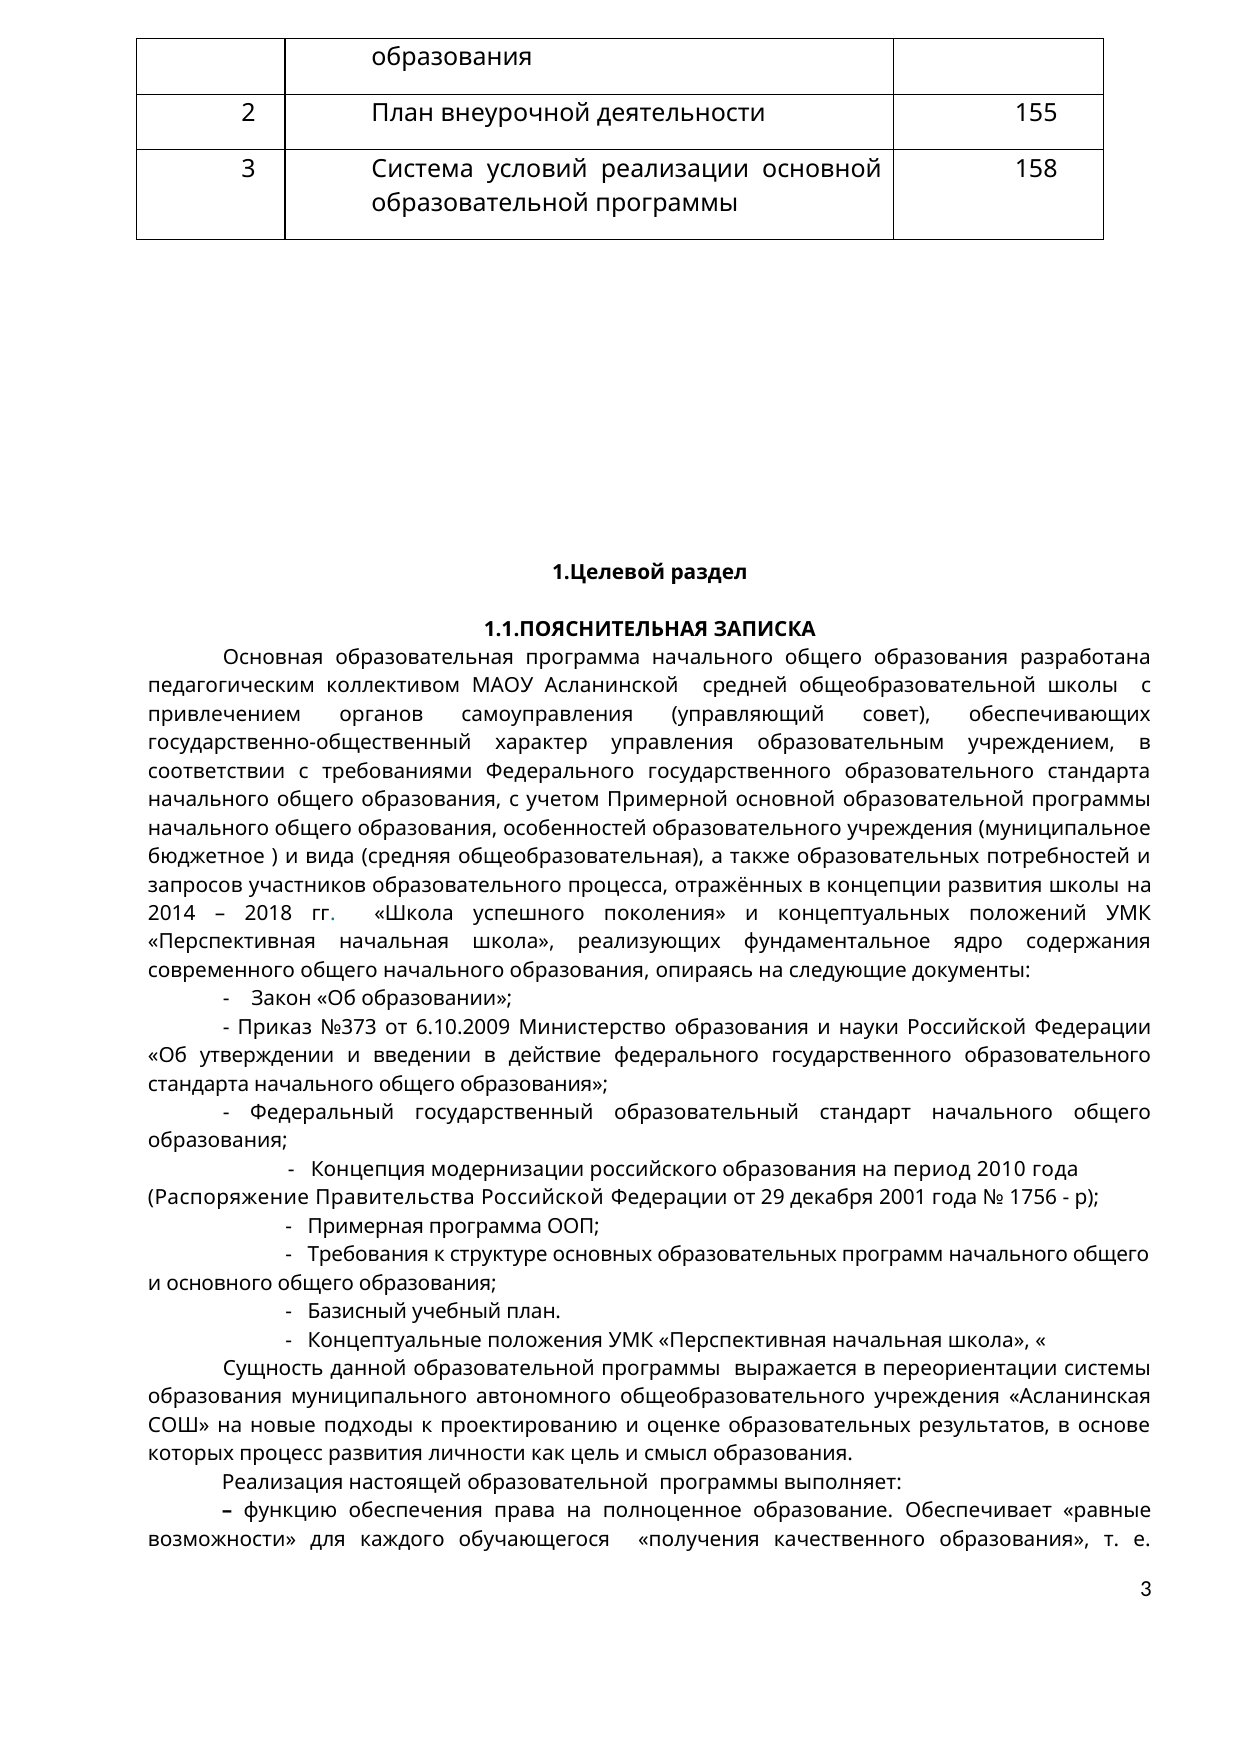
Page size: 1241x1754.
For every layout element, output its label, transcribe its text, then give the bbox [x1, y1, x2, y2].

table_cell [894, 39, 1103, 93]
text - Концепция модернизации российского образования на период 2010 года (Распоряжение Правительства Российской Федерации от 29 декабря 2001 года № 1756 - р); [148, 1154, 1152, 1211]
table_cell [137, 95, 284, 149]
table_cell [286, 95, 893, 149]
text 1.1.ПОЯСНИТЕЛЬНАЯ ЗАПИСКА [148, 614, 1152, 642]
text - Требования к структуре основных образовательных программ начального общего и основного общего образования; [148, 1239, 1152, 1296]
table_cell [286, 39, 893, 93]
text - Федеральный государственный образовательный стандарт начального общего образования; [148, 1097, 1152, 1154]
text Реализация настоящей образовательной программы выполняет: [148, 1467, 1152, 1495]
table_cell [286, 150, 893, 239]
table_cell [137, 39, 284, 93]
text - Базисный учебный план. [148, 1296, 1152, 1325]
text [148, 1495, 1152, 1552]
text Основная образовательная программа начального общего образования разработана педагогическим коллективом МАОУ Асланинской средней общеобразовательной школы с привлечением органов самоуправления (управляющий совет), обеспечивающих государственно-общественный характер управления образовательным учреждением, в соответствии с требованиями Федерального государственного образовательного стандарта начального общего образования, с учетом Примерной основной образовательной программы начального общего образования, особенностей образовательного учреждения (муниципальное бюджетное ) и вида (средняя общеобразовательная), а также образовательных потребностей и запросов участников образовательного процесса, отражённых в концепции развития школы на 2014 – 2018 гг. «Школа успешного поколения» и концептуальных положений УМК «Перспективная начальная школа», реализующих фундаментальное ядро содержания современного общего начального образования, опираясь на следующие документы: [148, 642, 1152, 983]
text Сущность данной образовательной программы выражается в переориентации системы образования муниципального автономного общеобразовательного учреждения «Асланинская СОШ» на новые подходы к проектированию и оценке образовательных результатов, в основе которых процесс развития личности как цель и смысл образования. [148, 1353, 1152, 1467]
text - Концептуальные положения УМК «Перспективная начальная школа», « [148, 1325, 1152, 1353]
text - Примерная программа ООП; [148, 1211, 1152, 1239]
text 1.Целевой раздел [148, 557, 1152, 585]
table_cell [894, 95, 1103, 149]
text - Приказ №373 от 6.10.2009 Министерство образования и науки Российской Федерации «Об утверждении и введении в действие федерального государственного образовательного стандарта начального общего образования»; [148, 1012, 1152, 1097]
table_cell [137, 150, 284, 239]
text - Закон «Об образовании»; [148, 983, 1152, 1012]
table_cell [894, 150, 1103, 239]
